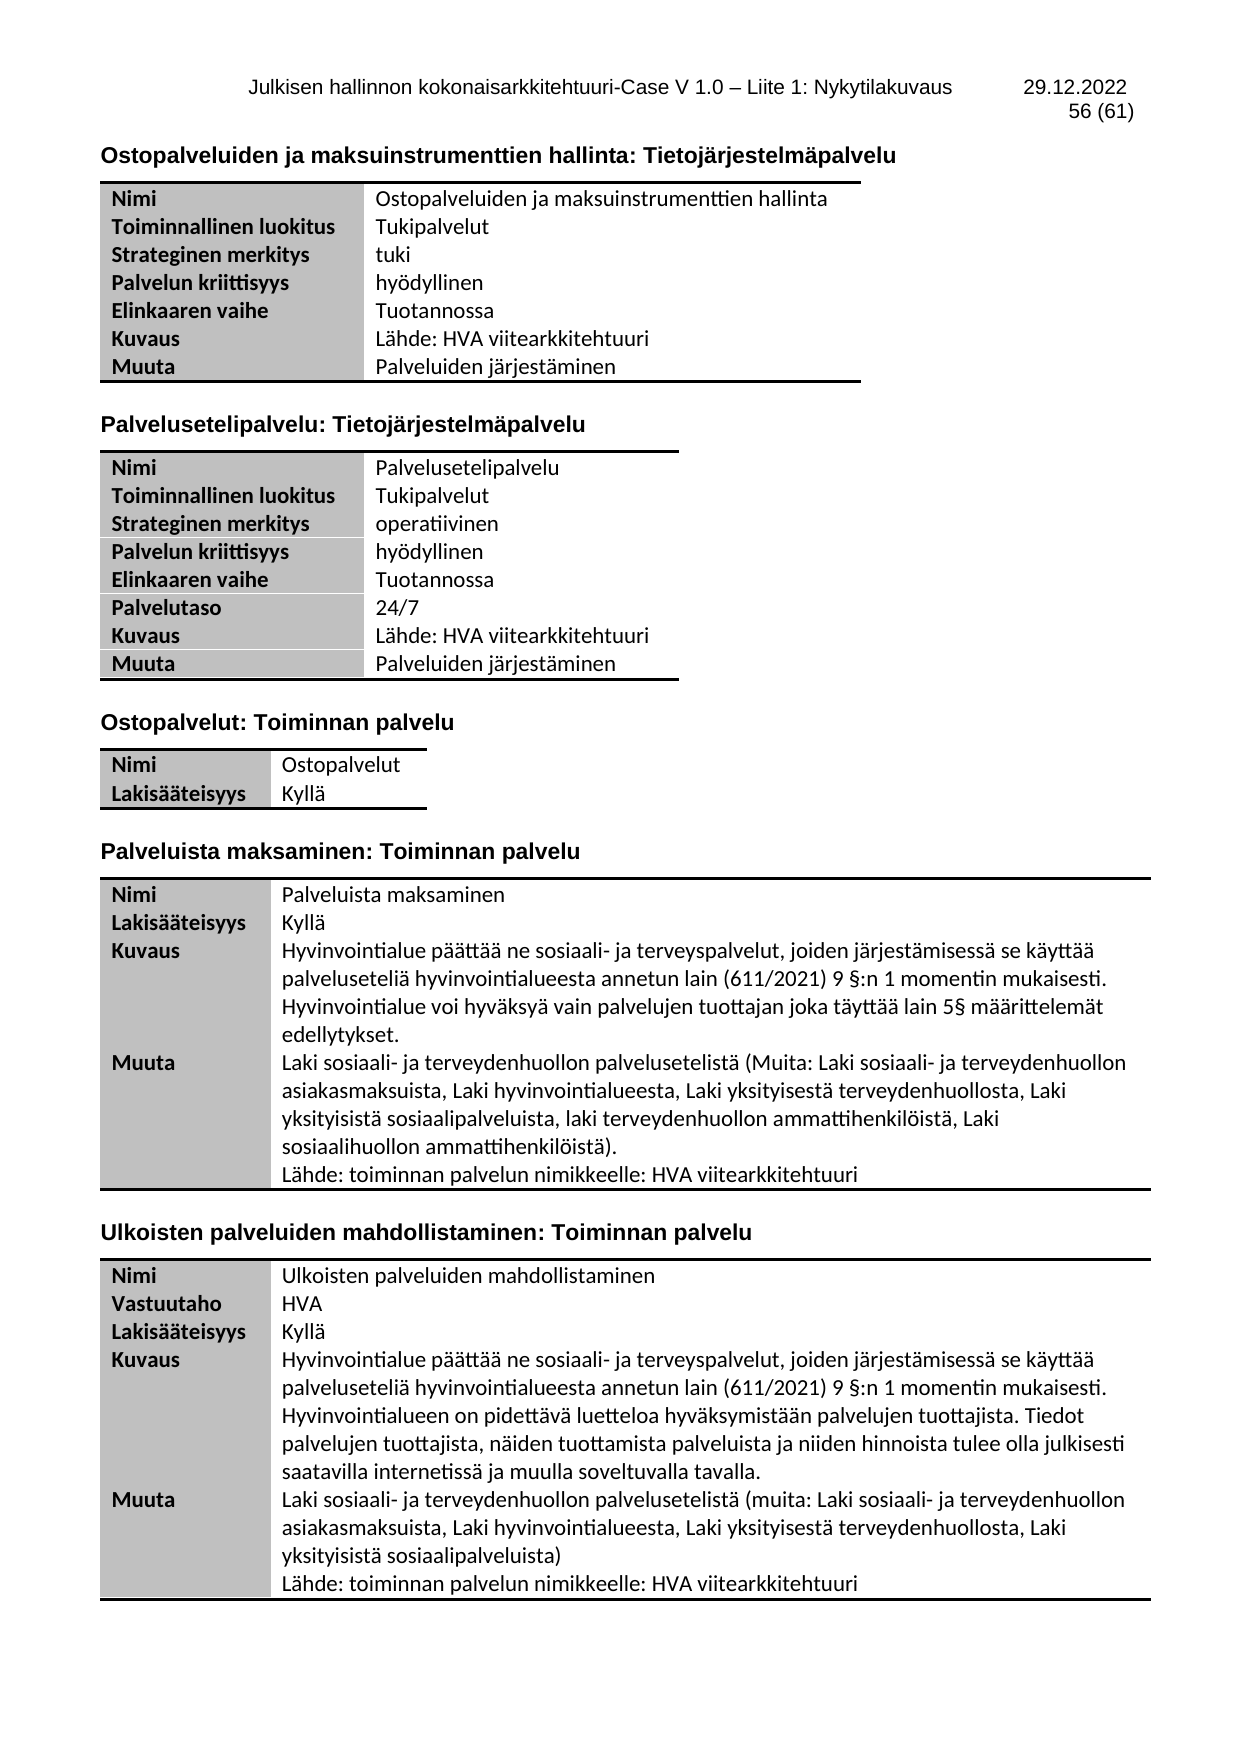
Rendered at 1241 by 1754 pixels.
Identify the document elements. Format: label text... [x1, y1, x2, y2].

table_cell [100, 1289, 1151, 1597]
table_cell Tuotannossa [364, 296, 861, 324]
table_cell Toiminnallinen luokitus [100, 212, 364, 240]
table_cell Muuta [100, 352, 364, 380]
table_cell Strateginen merkitys [100, 240, 364, 268]
subtitle Palveluista maksaminen: Toiminnan palvelu [100, 838, 1140, 864]
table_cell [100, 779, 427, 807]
table_cell Tukipalvelut [364, 212, 861, 240]
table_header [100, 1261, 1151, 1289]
table_cell Palvelun kriittisyys [100, 268, 364, 296]
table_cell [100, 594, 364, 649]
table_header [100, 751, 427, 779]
table_cell Tukipalvelut [365, 481, 678, 509]
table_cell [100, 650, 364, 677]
table_cell Elinkaaren vaihe [100, 296, 364, 324]
table_header Nimi [100, 184, 364, 212]
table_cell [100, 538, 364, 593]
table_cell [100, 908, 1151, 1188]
table_header Ostopalveluiden ja maksuinstrumenttien hallinta [364, 184, 861, 212]
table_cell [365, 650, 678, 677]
table_header Palvelusetelipalvelu [365, 453, 678, 481]
table_cell Kuvaus [100, 324, 364, 352]
table_cell Strateginen merkitys [100, 509, 364, 537]
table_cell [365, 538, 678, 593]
table_cell Lähde: HVA viitearkkitehtuuri [364, 324, 861, 352]
table_cell Toiminnallinen luokitus [100, 481, 364, 509]
subtitle Ulkoisten palveluiden mahdollistaminen: Toiminnan palvelu [100, 1219, 1140, 1246]
table_cell Palveluiden järjestäminen [364, 352, 861, 380]
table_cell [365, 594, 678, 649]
subtitle Ostopalvelut: Toiminnan palvelu [100, 709, 1140, 735]
table_cell operatiivinen [365, 509, 678, 537]
table_cell tuki [364, 240, 861, 268]
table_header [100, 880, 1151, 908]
table_cell hyödyllinen [364, 268, 861, 296]
subtitle Palvelusetelipalvelu: Tietojärjestelmäpalvelu [100, 411, 1140, 438]
table_header Nimi [100, 453, 364, 481]
subtitle Ostopalveluiden ja maksuinstrumenttien hallinta: Tietojärjestelmäpalvelu [100, 142, 1140, 168]
